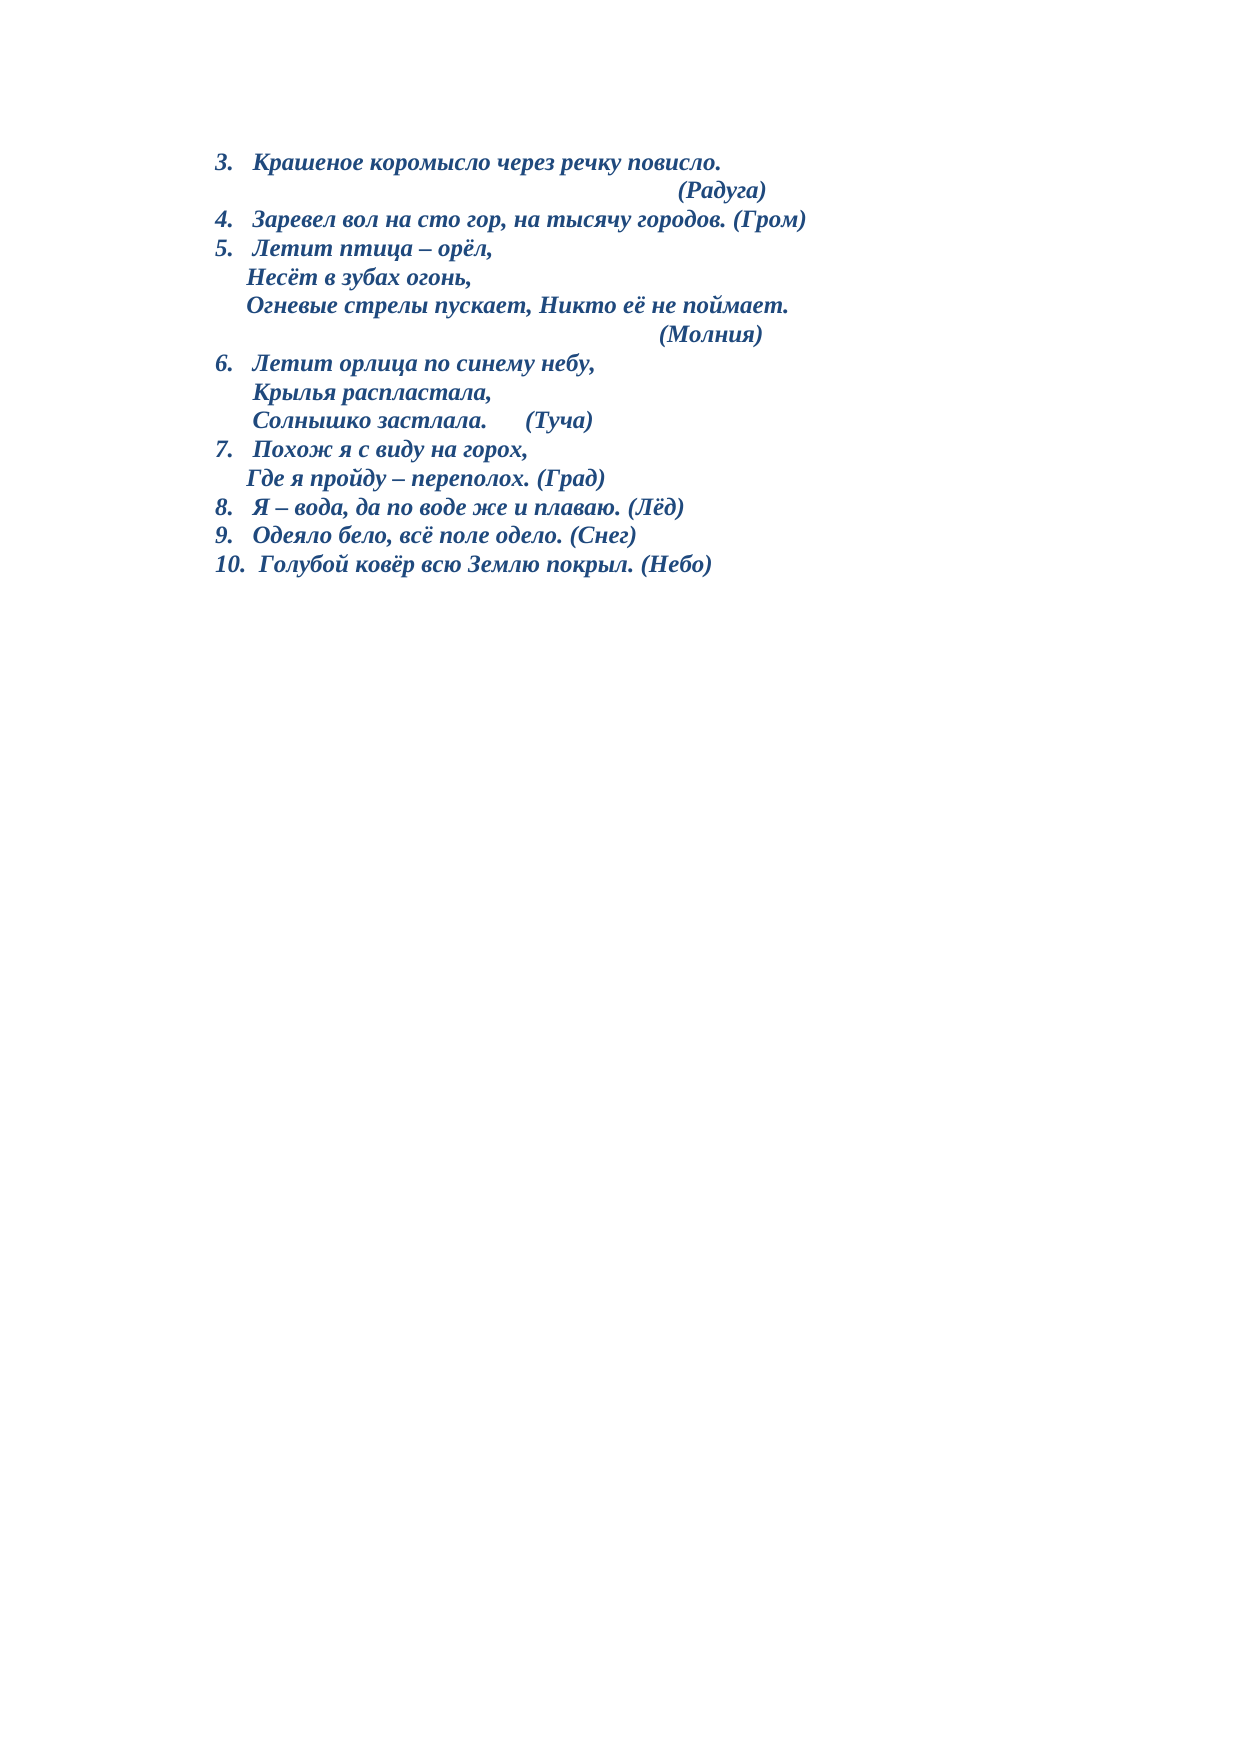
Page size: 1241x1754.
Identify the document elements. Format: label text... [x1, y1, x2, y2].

text Солнышко застлала. (Туча) [215, 406, 1152, 434]
text (Молния) [177, 319, 1152, 348]
text (Радуга) [215, 176, 1152, 204]
text Огневые стрелы пускает, Никто её не поймает. [177, 291, 1152, 319]
list Заревел вол на сто гор, на тысячу городов. (Гром) [215, 204, 1152, 233]
text Где я пройду – переполох. (Град) [215, 463, 1152, 492]
list Я – вода, да по воде же и плаваю. (Лёд) [215, 492, 1152, 521]
list Летит птица – орёл, [215, 233, 1152, 262]
list Похож я с виду на горох, [215, 434, 1152, 463]
list Одеяло бело, всё поле одело. (Снег) [215, 521, 1152, 549]
list Голубой ковёр всю Землю покрыл. (Небо) [215, 549, 1152, 578]
list Летит орлица по синему небу, [215, 348, 1152, 377]
text Крылья распластала, [215, 377, 1152, 406]
list Крашеное коромысло через речку повисло. [215, 147, 1152, 176]
text Несёт в зубах огонь, [177, 262, 1152, 291]
